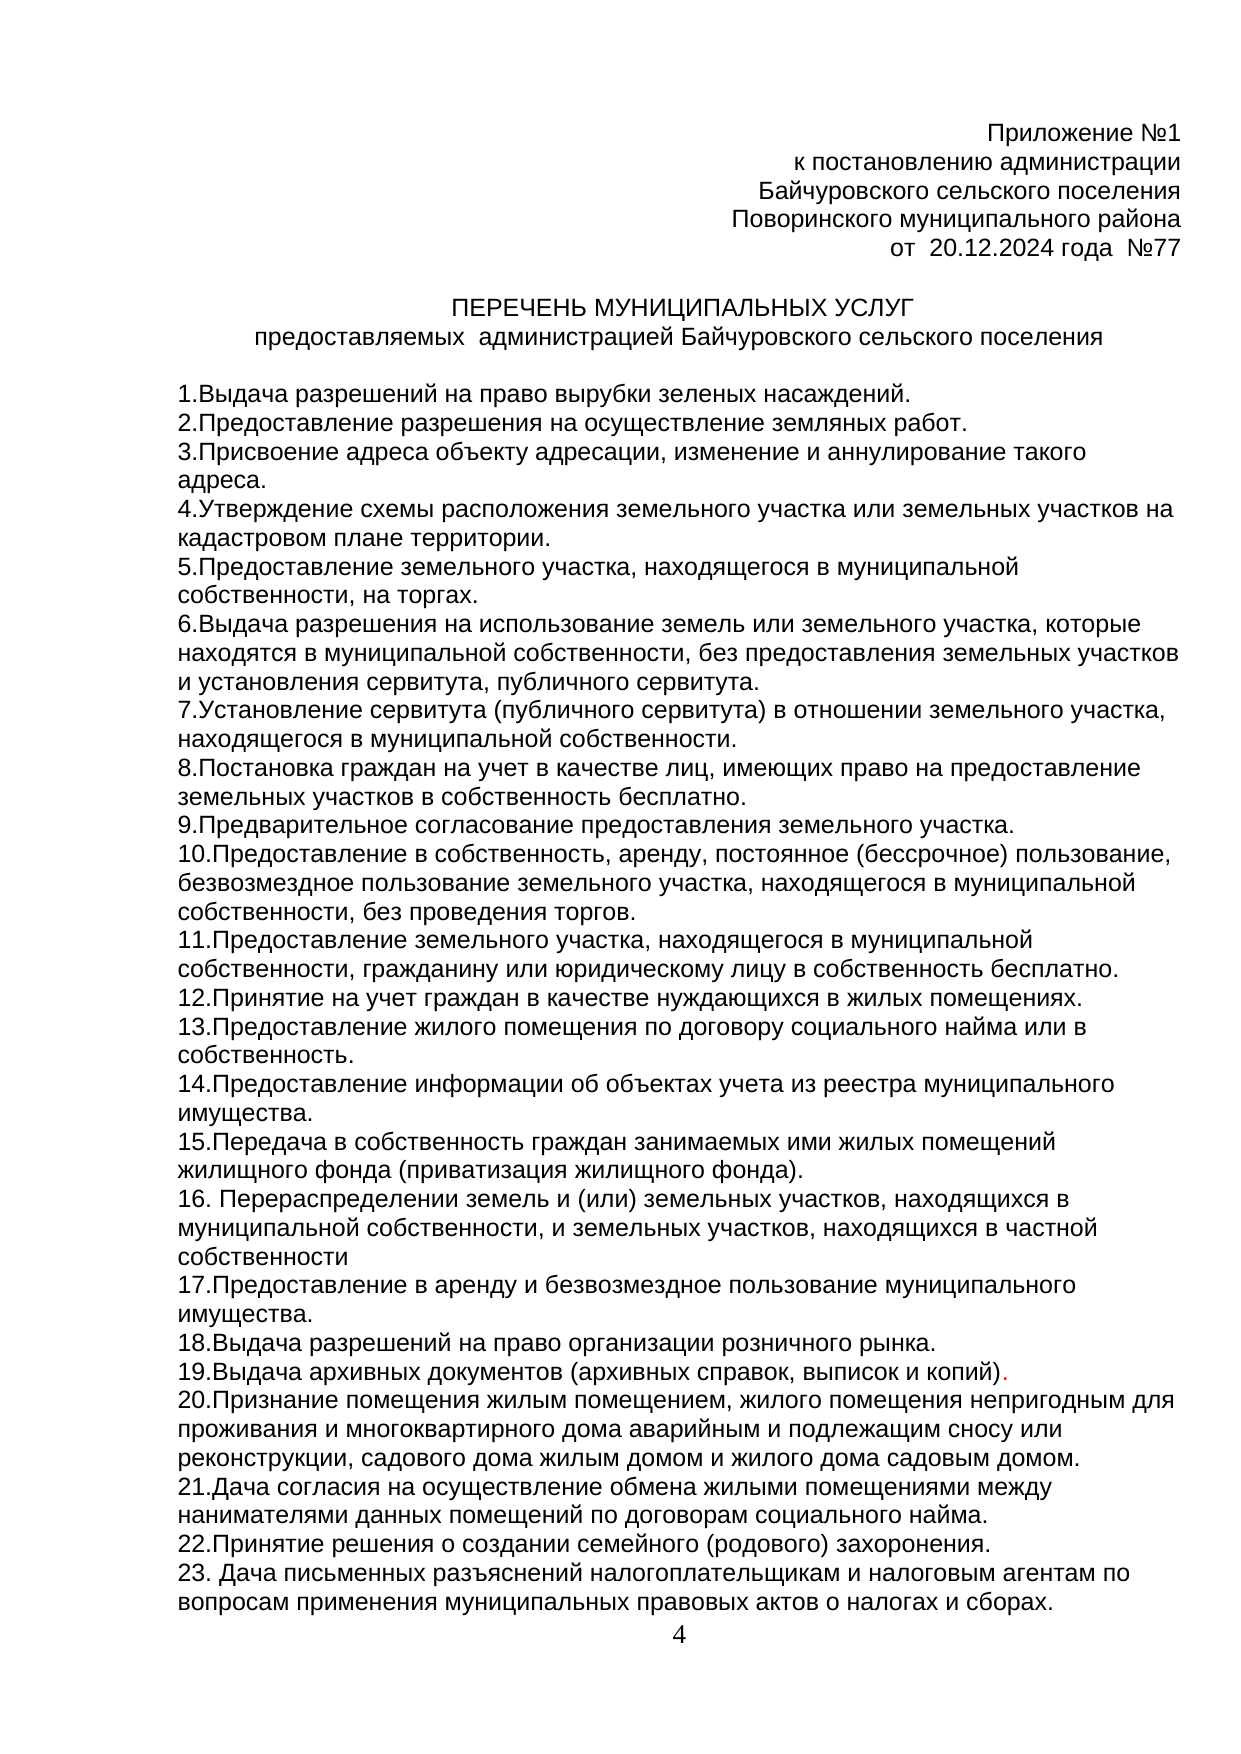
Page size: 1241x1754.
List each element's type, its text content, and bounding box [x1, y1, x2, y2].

text 14.Предоставление информации об объектах учета из реестра муниципального имущества. [177, 1069, 1181, 1127]
text 12.Принятие на учет граждан в качестве нуждающихся в жилых помещениях. [177, 983, 1181, 1012]
text 5.Предоставление земельного участка, находящегося в муниципальной собственности, на торгах. [177, 552, 1181, 609]
text 4.Утверждение схемы расположения земельного участка или земельных участков на кадастровом плане территории. [177, 494, 1181, 552]
text 3.Присвоение адреса объекту адресации, изменение и аннулирование такого адреса. [177, 437, 1181, 494]
text 19.Выдача архивных документов (архивных справок, выписок и копий). [177, 1357, 1181, 1386]
text 11.Предоставление земельного участка, находящегося в муниципальной собственности, гражданину или юридическому лицу в собственность бесплатно. [177, 926, 1181, 983]
text 2.Предоставление разрешения на осуществление земляных работ. [177, 408, 1181, 437]
text от 20.12.2024 года №77 [177, 233, 1181, 262]
text 21.Дача согласия на осуществление обмена жилыми помещениями между нанимателями данных помещений по договорам социального найма. [177, 1472, 1181, 1529]
text 18.Выдача разрешений на право организации розничного рынка. [177, 1328, 1181, 1357]
text Приложение №1 [177, 118, 1181, 147]
text 23. Дача письменных разъяснений налогоплательщикам и налоговым агентам по вопросам применения муниципальных правовых актов о налогах и сборах. [177, 1558, 1181, 1616]
text 10.Предоставление в собственность, аренду, постоянное (бессрочное) пользование, безвозмездное пользование земельного участка, находящегося в муниципальной собственности, без проведения торгов. [177, 839, 1181, 926]
text 22.Принятие решения о создании семейного (родового) захоронения. [177, 1529, 1181, 1558]
text Поворинского муниципального района [177, 204, 1181, 233]
text 9.Предварительное согласование предоставления земельного участка. [177, 811, 1181, 839]
text 16. Перераспределении земель и (или) земельных участков, находящихся в муниципальной собственности, и земельных участков, находящихся в частной собственности [177, 1184, 1181, 1271]
text 17.Предоставление в аренду и безвозмездное пользование муниципального имущества. [177, 1271, 1181, 1328]
text 7.Установление сервитута (публичного сервитута) в отношении земельного участка, находящегося в муниципальной собственности. [177, 696, 1181, 753]
text 8.Постановка граждан на учет в качестве лиц, имеющих право на предоставление земельных участков в собственность бесплатно. [177, 753, 1181, 811]
text 13.Предоставление жилого помещения по договору социального найма или в собственность. [177, 1012, 1181, 1069]
text 1.Выдача разрешений на право вырубки зеленых насаждений. [177, 379, 1181, 408]
text к постановлению администрации [177, 147, 1181, 176]
text 20.Признание помещения жилым помещением, жилого помещения непригодным для проживания и многоквартирного дома аварийным и подлежащим сносу или реконструкции, садового дома жилым домом и жилого дома садовым домом. [177, 1386, 1181, 1472]
text Байчуровского сельского поселения [177, 176, 1181, 204]
text 15.Передача в собственность граждан занимаемых ими жилых помещений жилищного фонда (приватизация жилищного фонда). [177, 1127, 1181, 1184]
text предоставляемых администрацией Байчуровского сельского поселения [177, 322, 1181, 351]
text ПЕРЕЧЕНЬ МУНИЦИПАЛЬНЫХ УСЛУГ [177, 293, 1181, 322]
text 6.Выдача разрешения на использование земель или земельного участка, которые находятся в муниципальной собственности, без предоставления земельных участков и установления сервитута, публичного сервитута. [177, 609, 1181, 696]
